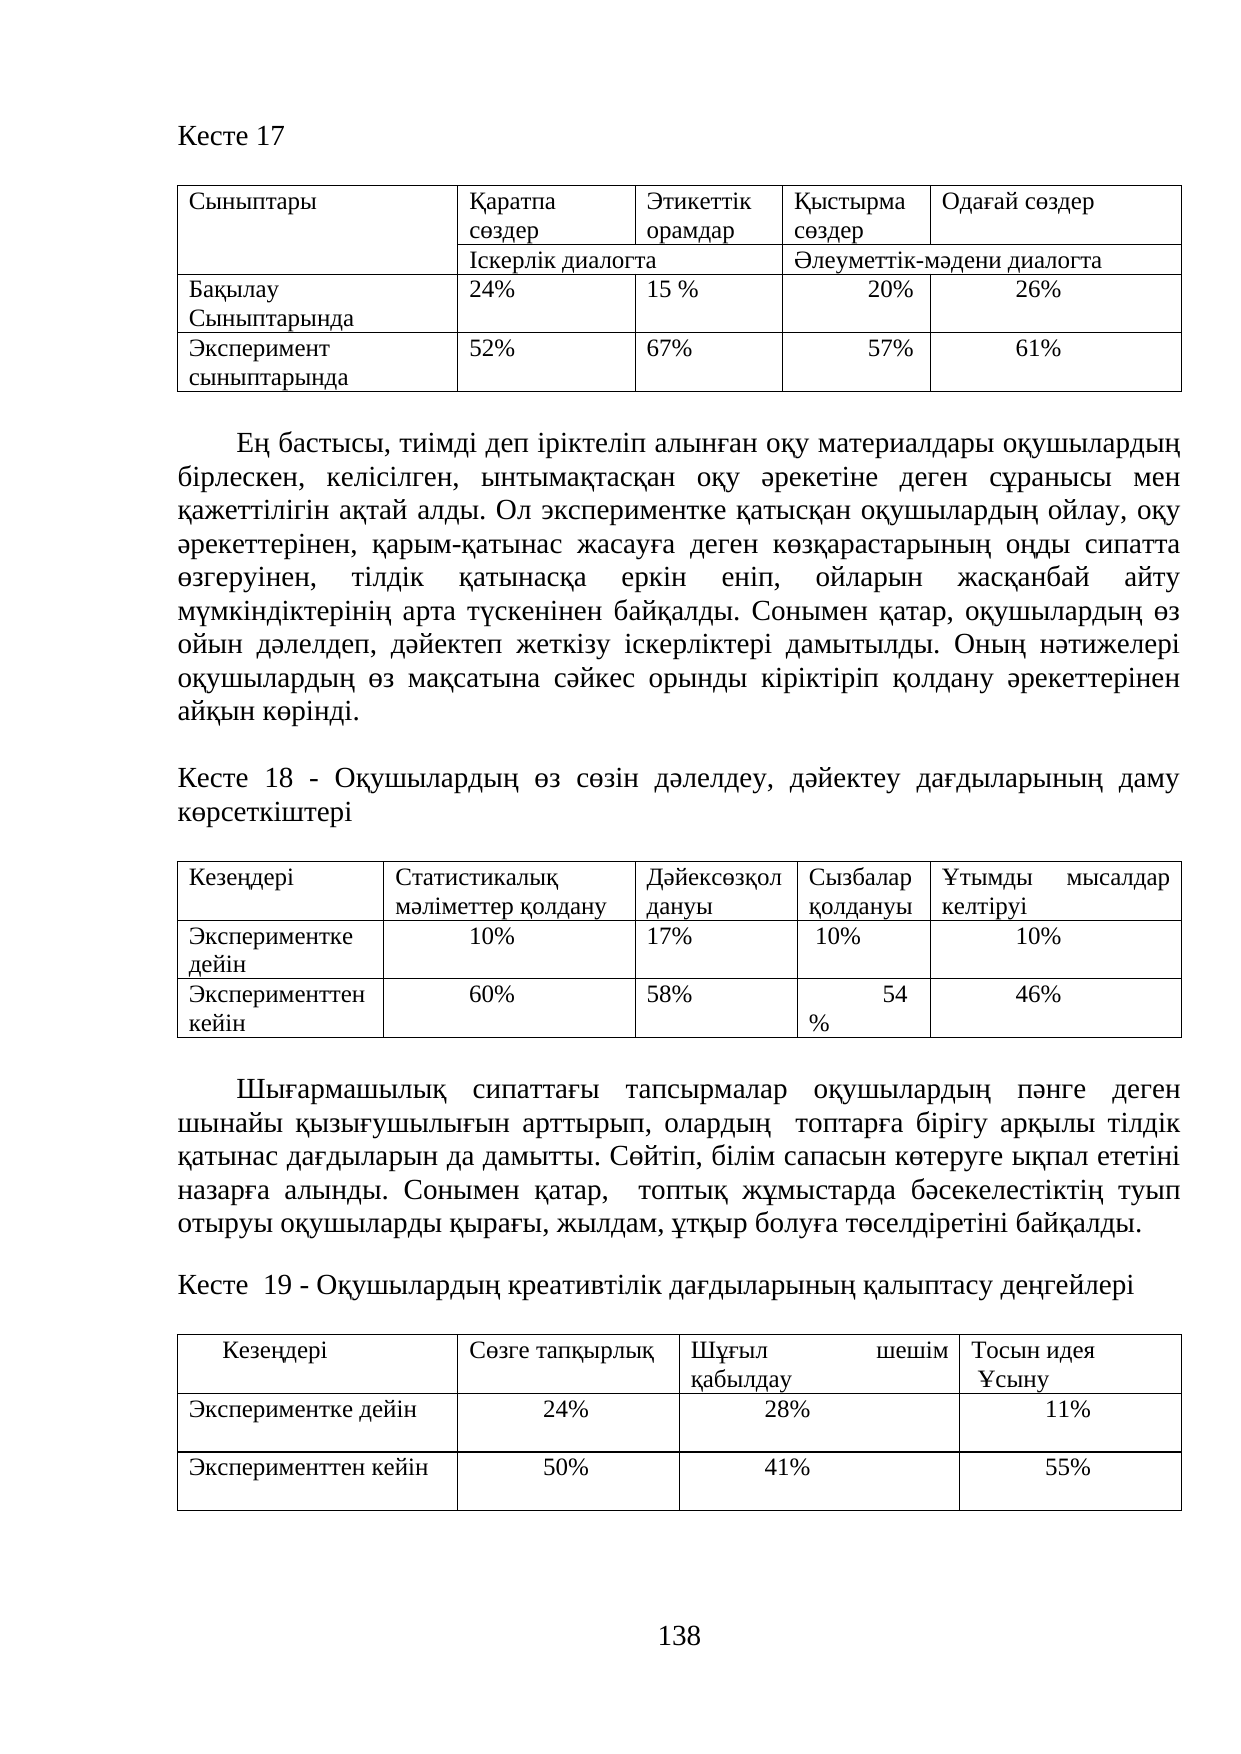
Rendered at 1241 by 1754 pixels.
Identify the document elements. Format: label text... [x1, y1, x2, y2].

table_cell 52% [458, 333, 635, 391]
table_cell 10% [384, 921, 635, 978]
table_header Тосын идея Ұсыну [960, 1335, 1181, 1393]
table_cell 15 % [636, 275, 782, 332]
table_cell 11% [960, 1394, 1181, 1451]
table_cell 58% [636, 979, 797, 1037]
table_header Қыстырма сөздер [783, 186, 930, 244]
table_header Қаратпа сөздер [458, 186, 635, 244]
table_cell Бақылау Сыныптарында [178, 275, 457, 332]
table_cell 28% [680, 1394, 959, 1451]
table_header Этикеттік орамдар [636, 186, 782, 244]
table_cell 67% [636, 333, 782, 391]
table_header Кезеңдері [178, 862, 383, 920]
text Кесте 17 [177, 118, 1181, 152]
table_cell 17% [636, 921, 797, 978]
table_cell Экспериментке дейін [178, 921, 383, 978]
table_cell 24% [458, 1394, 679, 1451]
table_cell 41% [680, 1453, 959, 1510]
table_cell 10% [798, 921, 930, 978]
table_cell Эксперимент сыныптарында [178, 333, 457, 391]
text Кесте 19 - Оқушылардың креативтілік дағдыларының қалыптасу деңгейлері [177, 1267, 1181, 1301]
table_cell 61% [931, 333, 1181, 391]
table_header Шұғыл шешім қабылдау [680, 1335, 959, 1393]
table_header Ұтымды мысалдар келтіруі [931, 862, 1181, 920]
table_cell 24% [458, 275, 635, 332]
table_cell Эксперименттен кейін [178, 1453, 457, 1510]
table_header Одағай сөздер [931, 186, 1181, 244]
table_cell Іскерлік диалогта [458, 245, 782, 273]
text Ең бастысы, тиімді деп іріктеліп алынған оқу материалдары оқушылардың бірлескен, келісілген, ынтымақтасқан оқу әрекетіне деген сұранысы мен қажеттілігін ақтай алды. Ол экспериментке қатысқан оқушылардың ойлау, оқу әрекеттерінен, қарым-қатынас жасауға деген көзқарастарының оңды сипатта өзгеруінен, тілдік қатынасқа еркін еніп, ойларын жасқанбай айту мүмкіндіктерінің арта түскенінен байқалды. Сонымен қатар, оқушылардың өз ойын дәлелдеп, дәйектеп жеткізу іскерліктері дамытылды. Оның нәтижелері оқушылардың өз мақсатына сәйкес орынды кіріктіріп қолдану әрекеттерінен айқын көрінді. [177, 425, 1181, 727]
table_header Кезеңдері [178, 1335, 457, 1393]
text Кесте 18 - Оқушылардың өз сөзін дәлелдеу, дәйектеу дағдыларының даму көрсеткіштері [177, 761, 1181, 828]
table_header Сөзге тапқырлық [458, 1335, 679, 1393]
table_header Статистикалық мәліметтер қолдану [384, 862, 635, 920]
table_cell 57% [783, 333, 930, 391]
text Шығармашылық сипаттағы тапсырмалар оқушылардың пәнге деген шынайы қызығушылығын арттырып, олардың топтарға бірігу арқылы тілдік қатынас дағдыларын да дамытты. Сөйтіп, білім сапасын көтеруге ықпал ететіні назарға алынды. Сонымен қатар, топтық жұмыстарда бәсекелестіктің туып отыруы оқушыларды қырағы, жылдам, ұтқыр болуға төселдіретіні байқалды. [177, 1071, 1181, 1239]
table_header Дәйексөзқолдануы [636, 862, 797, 920]
table_cell 26% [931, 275, 1181, 332]
table_cell 46% [931, 979, 1181, 1037]
table_cell 20% [783, 275, 930, 332]
table_cell 60% [384, 979, 635, 1037]
table_cell Әлеуметтік-мәдени диалогта [783, 245, 1181, 273]
table_cell 54% [798, 979, 930, 1037]
table_cell Эксперименттен кейін [178, 979, 383, 1037]
table_cell 55% [960, 1453, 1181, 1510]
table_cell Экспериментке дейін [178, 1394, 457, 1451]
table_header Сыныптары [178, 186, 457, 273]
table_cell 50% [458, 1453, 679, 1510]
table_header Сызбалар қолдануы [798, 862, 930, 920]
table_cell 10% [931, 921, 1181, 978]
